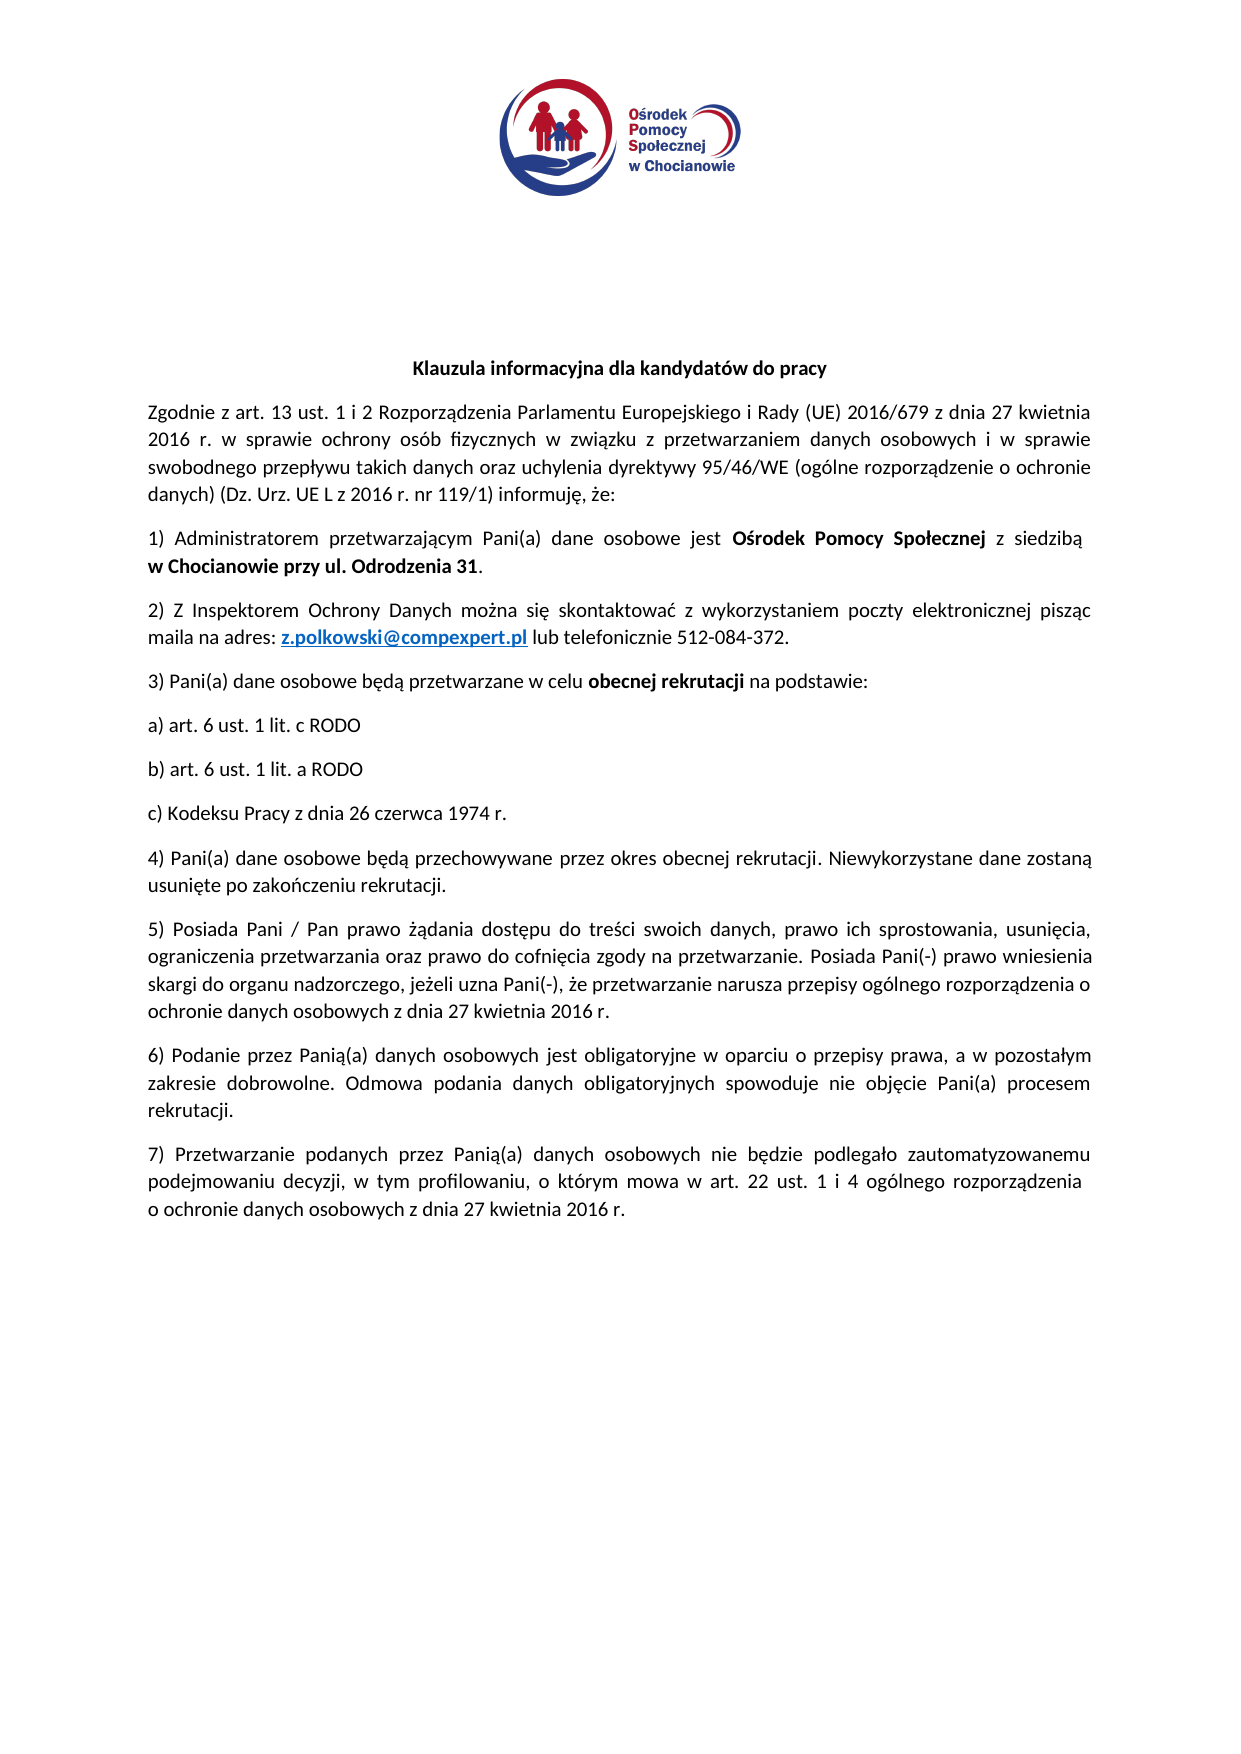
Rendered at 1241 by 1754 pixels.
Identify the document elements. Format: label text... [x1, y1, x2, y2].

text b) art. 6 ust. 1 lit. a RODO [148, 757, 1093, 782]
text 7) Przetwarzanie podanych przez Panią(a) danych osobowych nie będzie podlegało zautomatyzowanemu podejmowaniu decyzji, w tym profilowaniu, o którym mowa w art. 22 ust. 1 i 4 ogólnego rozporządzenia o ochronie danych osobowych z dnia 27 kwietnia 2016 r. [148, 1141, 1093, 1221]
text a) art. 6 ust. 1 lit. c RODO [148, 712, 1093, 738]
text c) Kodeksu Pracy z dnia 26 czerwca 1974 r. [148, 801, 1093, 826]
text Zgodnie z art. 13 ust. 1 i 2 Rozporządzenia Parlamentu Europejskiego i Rady (UE) 2016/679 z dnia 27 kwietnia 2016 r. w sprawie ochrony osób fizycznych w związku z przetwarzaniem danych osobowych i w sprawie swobodnego przepływu takich danych oraz uchylenia dyrektywy 95/46/WE (ogólne rozporządzenie o ochronie danych) (Dz. Urz. UE L z 2016 r. nr 119/1) informuję, że: [148, 399, 1093, 507]
text 3) Pani(a) dane osobowe będą przetwarzane w celu obecnej rekrutacji na podstawie: [148, 668, 1093, 694]
text 2) Z Inspektorem Ochrony Danych można się skontaktować z wykorzystaniem poczty elektronicznej pisząc maila na adres: z.polkowski@compexpert.pl lub telefonicznie 512-084-372. [148, 597, 1093, 650]
text 5) Posiada Pani / Pan prawo żądania dostępu do treści swoich danych, prawo ich sprostowania, usunięcia, ograniczenia przetwarzania oraz prawo do cofnięcia zgody na przetwarzanie. Posiada Pani(-) prawo wniesienia skargi do organu nadzorczego, jeżeli uzna Pani(-), że przetwarzanie narusza przepisy ogólnego rozporządzenia o ochronie danych osobowych z dnia 27 kwietnia 2016 r. [148, 916, 1093, 1024]
text 1) Administratorem przetwarzającym Pani(a) dane osobowe jest Ośrodek Pomocy Społecznej z siedzibą w Chocianowie przy ul. Odrodzenia 31. [148, 526, 1093, 578]
text 4) Pani(a) dane osobowe będą przechowywane przez okres obecnej rekrutacji. Niewykorzystane dane zostaną usunięte po zakończeniu rekrutacji. [148, 845, 1093, 897]
picture [493, 73, 748, 202]
text 6) Podanie przez Panią(a) danych osobowych jest obligatoryjne w oparciu o przepisy prawa, a w pozostałym zakresie dobrowolne. Odmowa podania danych obligatoryjnych spowoduje nie objęcie Pani(a) procesem rekrutacji. [148, 1042, 1093, 1123]
text Klauzula informacyjna dla kandydatów do pracy [148, 355, 1093, 381]
